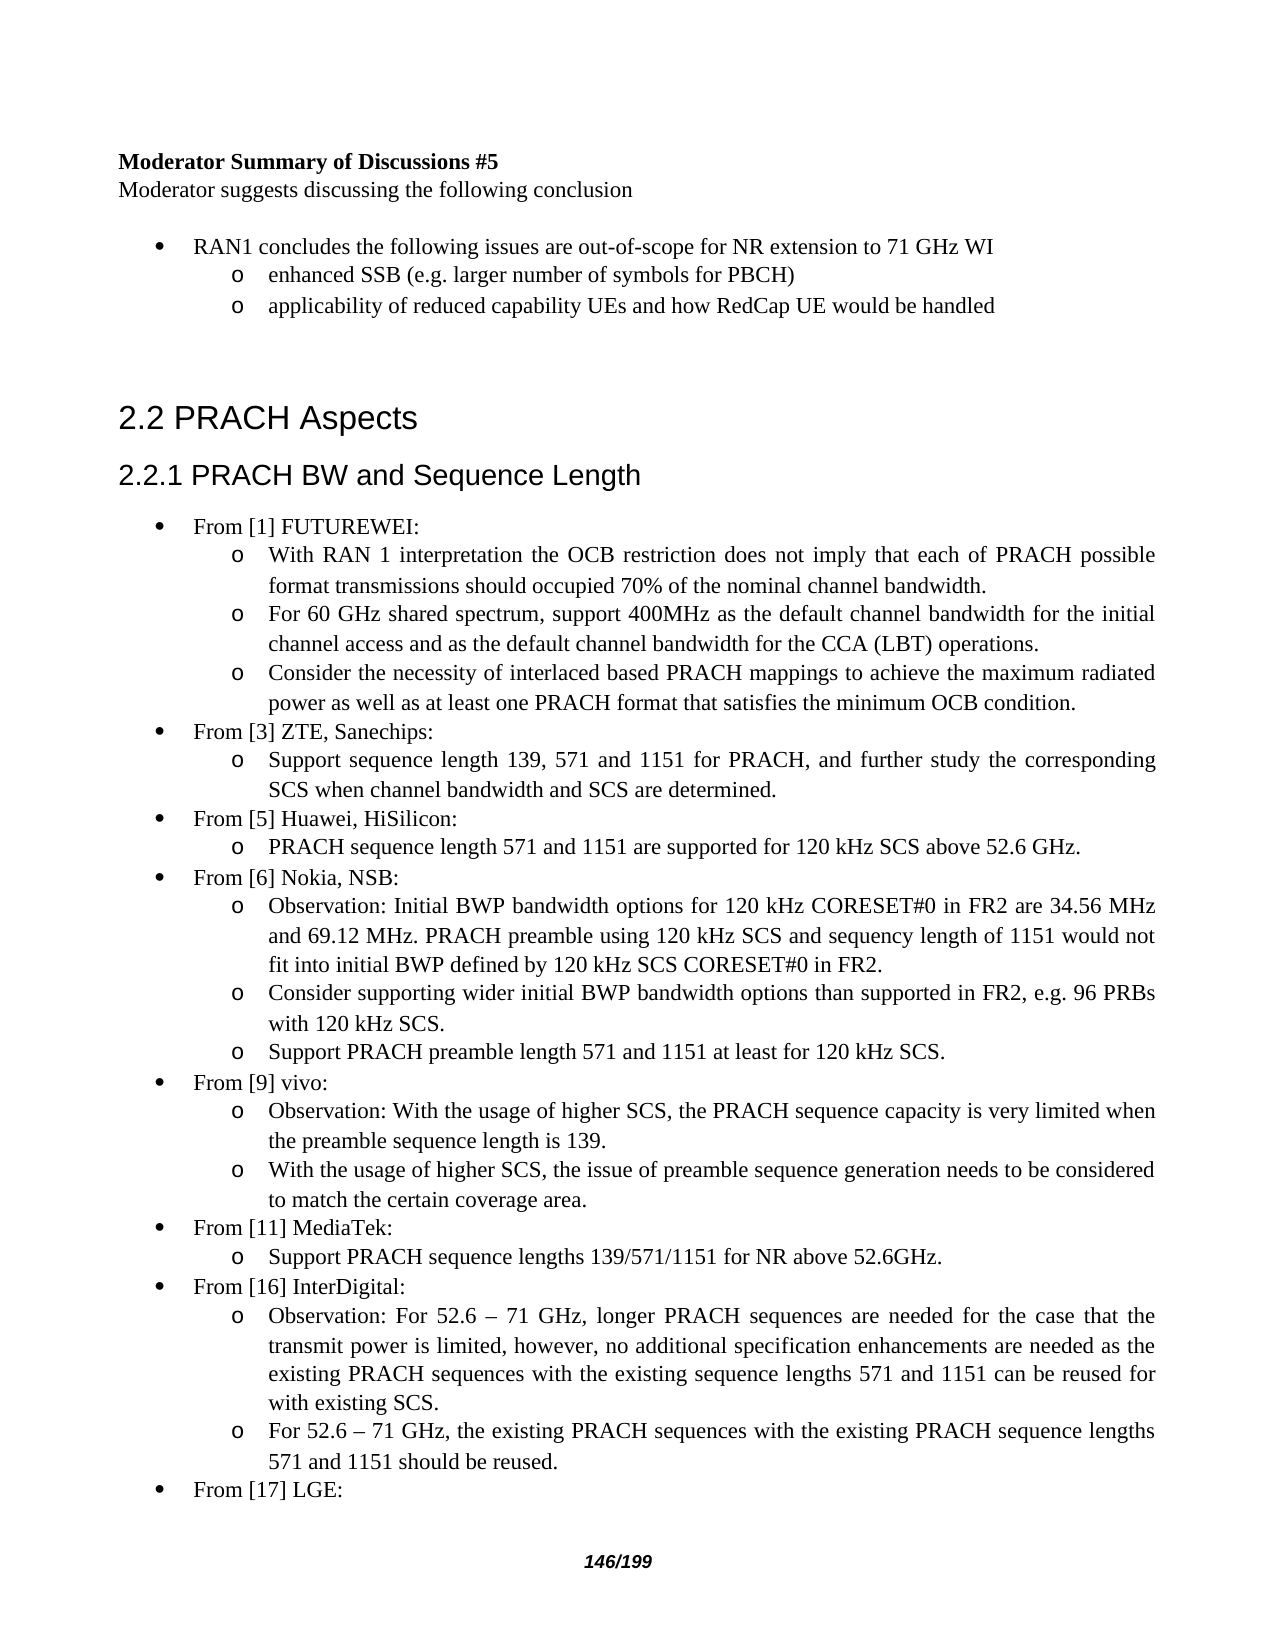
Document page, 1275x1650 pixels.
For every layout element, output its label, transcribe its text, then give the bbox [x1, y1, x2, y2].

list Consider the necessity of interlaced based PRACH mappings to achieve the maximum radiated power as well as at least one PRACH format that satisfies the minimum OCB condition. [231, 659, 1157, 716]
list Support PRACH sequence lengths 139/571/1151 for NR above 52.6GHz. [231, 1243, 1157, 1271]
list From [1] FUTUREWEI: [156, 513, 1157, 539]
subtitle 2.2.1 PRACH BW and Sequence Length [118, 458, 1157, 492]
text Moderator Summary of Discussions #5 [118, 148, 1157, 174]
list From [5] Huawei, HiSilicon: [156, 805, 1157, 831]
list From [16] InterDigital: [156, 1273, 1157, 1300]
list With the usage of higher SCS, the issue of preamble sequence generation needs to be considered to match the certain coverage area. [231, 1156, 1157, 1212]
list Support PRACH preamble length 571 and 1151 at least for 120 kHz SCS. [231, 1038, 1157, 1066]
list From [6] Nokia, NSB: [156, 864, 1157, 890]
list PRACH sequence length 571 and 1151 are supported for 120 kHz SCS above 52.6 GHz. [231, 833, 1157, 862]
list Observation: With the usage of higher SCS, the PRACH sequence capacity is very limited when the preamble sequence length is 139. [231, 1097, 1157, 1154]
list RAN1 concludes the following issues are out-of-scope for NR extension to 71 GHz WI [156, 233, 1157, 259]
list applicability of reduced capability UEs and how RedCap UE would be handled [231, 292, 1157, 320]
list From [11] MediaTek: [156, 1214, 1157, 1241]
list From [3] ZTE, Sanechips: [156, 718, 1157, 744]
list Observation: Initial BWP bandwidth options for 120 kHz CORESET#0 in FR2 are 34.56 MHz and 69.12 MHz. PRACH preamble using 120 kHz SCS and sequency length of 1151 would not fit into initial BWP defined by 120 kHz SCS CORESET#0 in FR2. [231, 892, 1157, 977]
list From [9] vivo: [156, 1068, 1157, 1095]
list From [17] LGE: [156, 1476, 1157, 1502]
list enhanced SSB (e.g. larger number of symbols for PBCH) [231, 261, 1157, 290]
list For 60 GHz shared spectrum, support 400MHz as the default channel bandwidth for the initial channel access and as the default channel bandwidth for the CCA (LBT) operations. [231, 600, 1157, 657]
list Observation: For 52.6 – 71 GHz, longer PRACH sequences are needed for the case that the transmit power is limited, however, no additional specification enhancements are needed as the existing PRACH sequences with the existing sequence lengths 571 and 1151 can be reused for with existing SCS. [231, 1302, 1157, 1415]
list With RAN 1 interpretation the OCB restriction does not imply that each of PRACH possible format transmissions should occupied 70% of the nominal channel bandwidth. [231, 541, 1157, 598]
list Consider supporting wider initial BWP bandwidth options than supported in FR2, e.g. 96 PRBs with 120 kHz SCS. [231, 979, 1157, 1036]
text Moderator suggests discussing the following conclusion [118, 176, 1157, 202]
subtitle 2.2 PRACH Aspects [118, 398, 1157, 436]
list Support sequence length 139, 571 and 1151 for PRACH, and further study the corresponding SCS when channel bandwidth and SCS are determined. [231, 746, 1157, 803]
list For 52.6 – 71 GHz, the existing PRACH sequences with the existing PRACH sequence lengths 571 and 1151 should be reused. [231, 1417, 1157, 1474]
